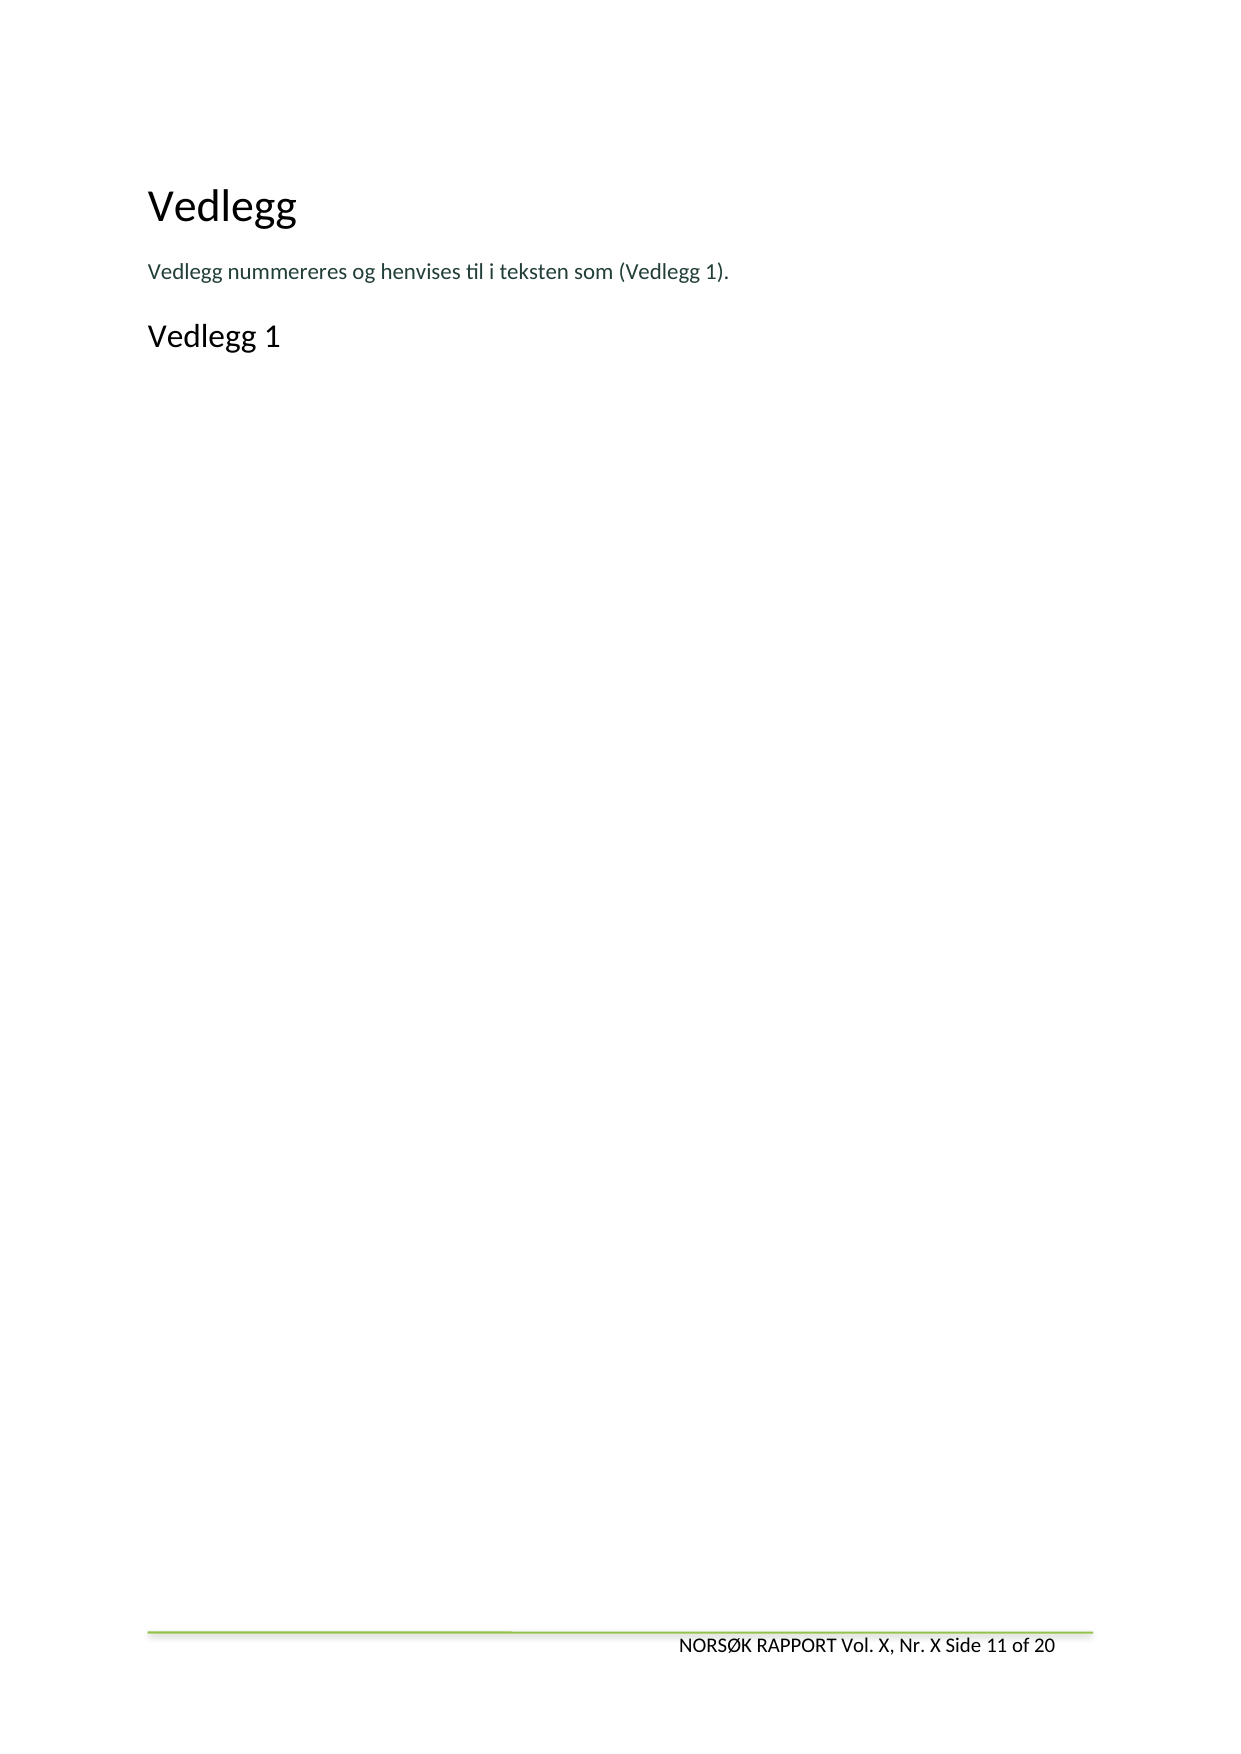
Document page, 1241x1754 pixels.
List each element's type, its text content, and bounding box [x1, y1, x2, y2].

subtitle Vedlegg [148, 177, 1092, 233]
text Vedlegg nummereres og henvises til i teksten som (Vedlegg 1). [148, 257, 1092, 285]
subtitle Vedlegg 1 [148, 315, 1092, 356]
